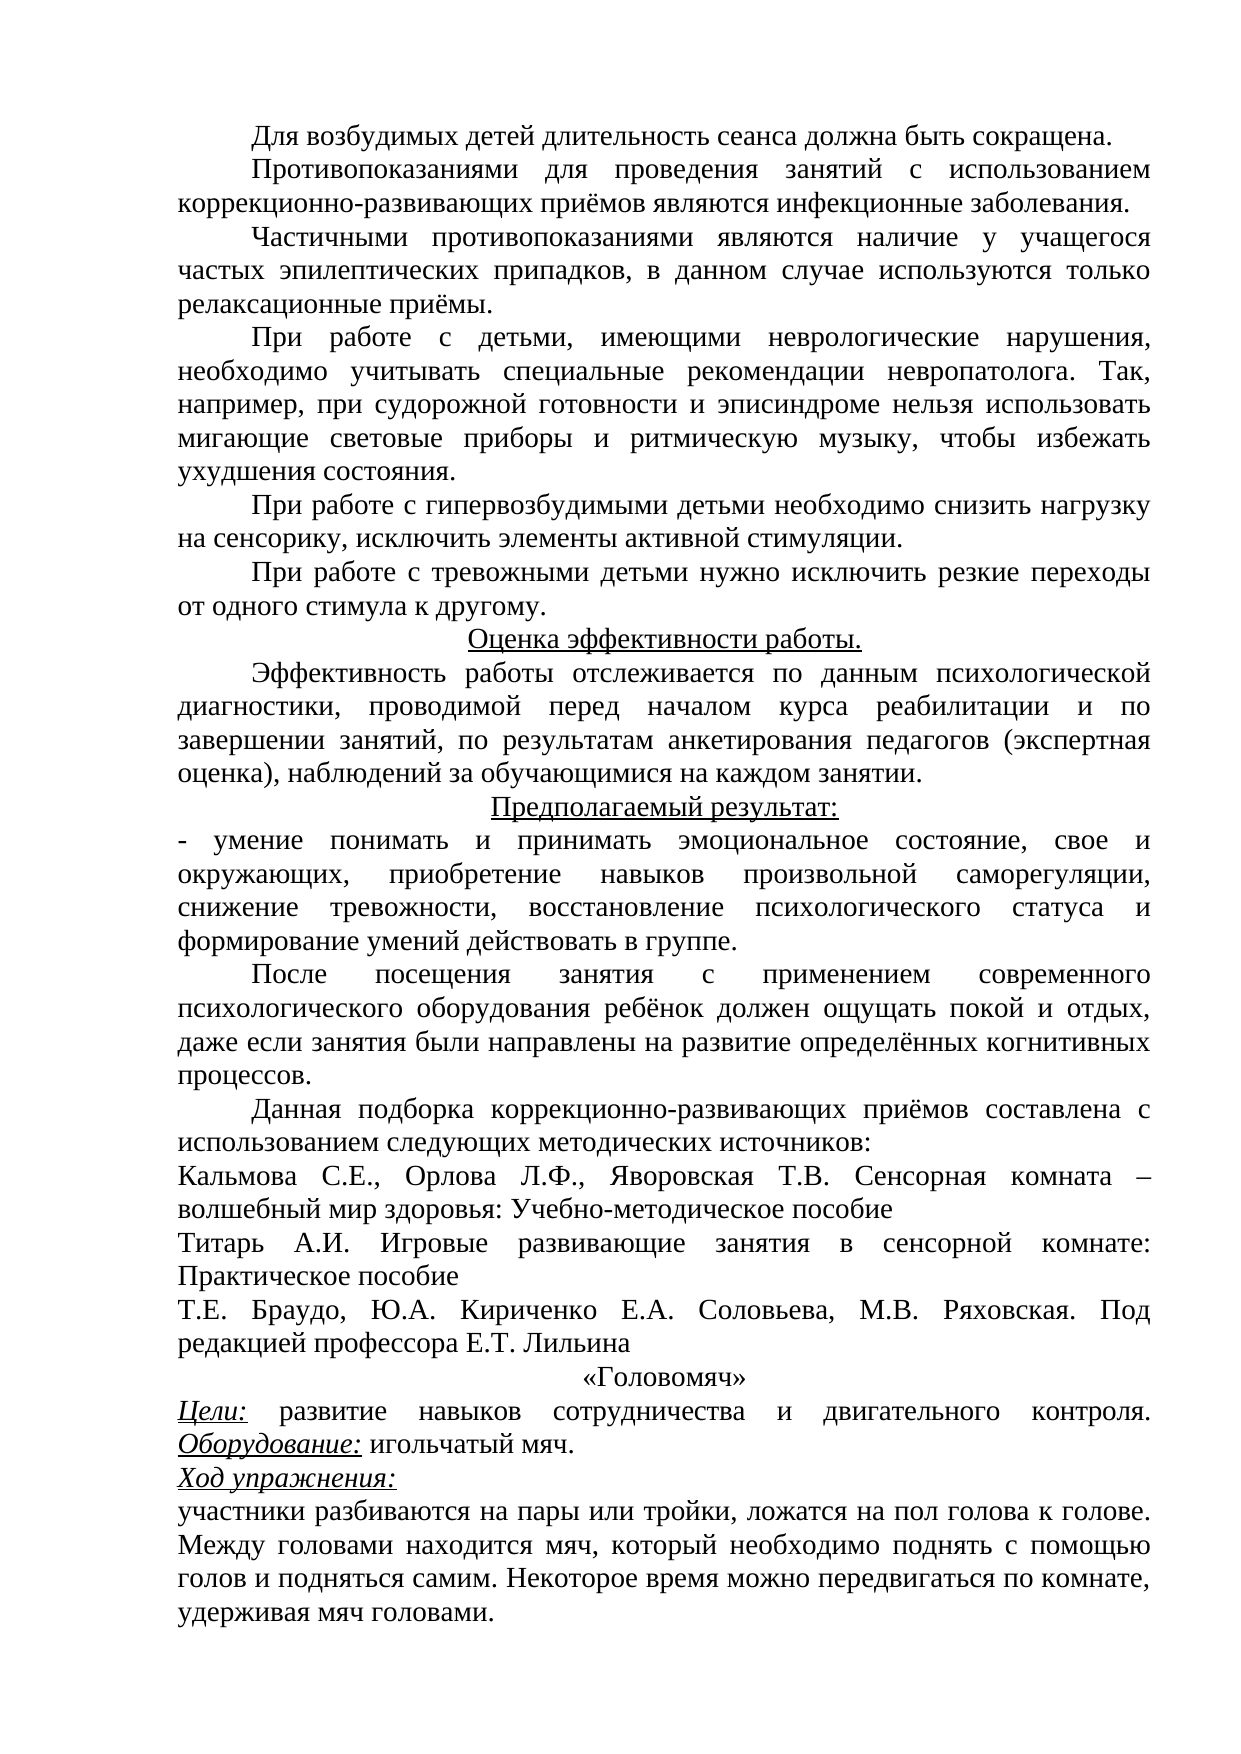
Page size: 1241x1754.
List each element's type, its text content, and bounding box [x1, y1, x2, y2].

text При работе с детьми, имеющими неврологические нарушения, необходимо учитывать специальные рекомендации невропатолога. Так, например, при судорожной готовности и эписиндроме нельзя использовать мигающие световые приборы и ритмическую музыку, чтобы избежать ухудшения состояния. [177, 319, 1152, 487]
text «Головомяч» [177, 1359, 1152, 1393]
text Оценка эффективности работы. [177, 621, 1152, 655]
text Частичными противопоказаниями являются наличие у учащегося частых эпилептических припадков, в данном случае используются только релаксационные приёмы. [177, 219, 1152, 319]
text При работе с гипервозбудимыми детьми необходимо снизить нагрузку на сенсорику, исключить элементы активной стимуляции. [177, 487, 1152, 554]
text После посещения занятия с применением современного психологического оборудования ребёнок должен ощущать покой и отдых, даже если занятия были направлены на развитие определённых когнитивных процессов. [177, 957, 1152, 1091]
text Данная подборка коррекционно-развивающих приёмов составлена с использованием следующих методических источников: [177, 1091, 1152, 1158]
text - умение понимать и принимать эмоциональное состояние, свое и окружающих, приобретение навыков произвольной саморегуляции, снижение тревожности, восстановление психологического статуса и формирование умений действовать в группе. [177, 822, 1152, 957]
text Противопоказаниями для проведения занятий с использованием коррекционно-развивающих приёмов являются инфекционные заболевания. [177, 152, 1152, 219]
text Для возбудимых детей длительность сеанса должна быть сокращена. [177, 118, 1152, 152]
text участники разбиваются на пары или тройки, ложатся на пол голова к голове. Между головами находится мяч, который необходимо поднять с помощью голов и подняться самим. Некоторое время можно передвигаться по комнате, удерживая мяч головами. [177, 1493, 1152, 1627]
text Цели: развитие навыков сотрудничества и двигательного контроля. Оборудование: игольчатый мяч. [177, 1393, 1152, 1460]
text Кальмова С.Е., Орлова Л.Ф., Яворовская Т.В. Сенсорная комната – волшебный мир здоровья: Учебно-методическое пособие [177, 1158, 1152, 1225]
text Предполагаемый результат: [177, 789, 1152, 822]
text Ход упражнения: [177, 1460, 1152, 1493]
text Эффективность работы отслеживается по данным психологической диагностики, проводимой перед началом курса реабилитации и по завершении занятий, по результатам анкетирования педагогов (экспертная оценка), наблюдений за обучающимися на каждом занятии. [177, 655, 1152, 789]
text Титарь А.И. Игровые развивающие занятия в сенсорной комнате: Практическое пособие [177, 1225, 1152, 1292]
text Т.Е. Браудо, Ю.А. Кириченко Е.А. Соловьева, М.В. Ряховская. Под редакцией профессора Е.Т. Лильина [177, 1292, 1152, 1359]
text При работе с тревожными детьми нужно исключить резкие переходы от одного стимула к другому. [177, 554, 1152, 621]
